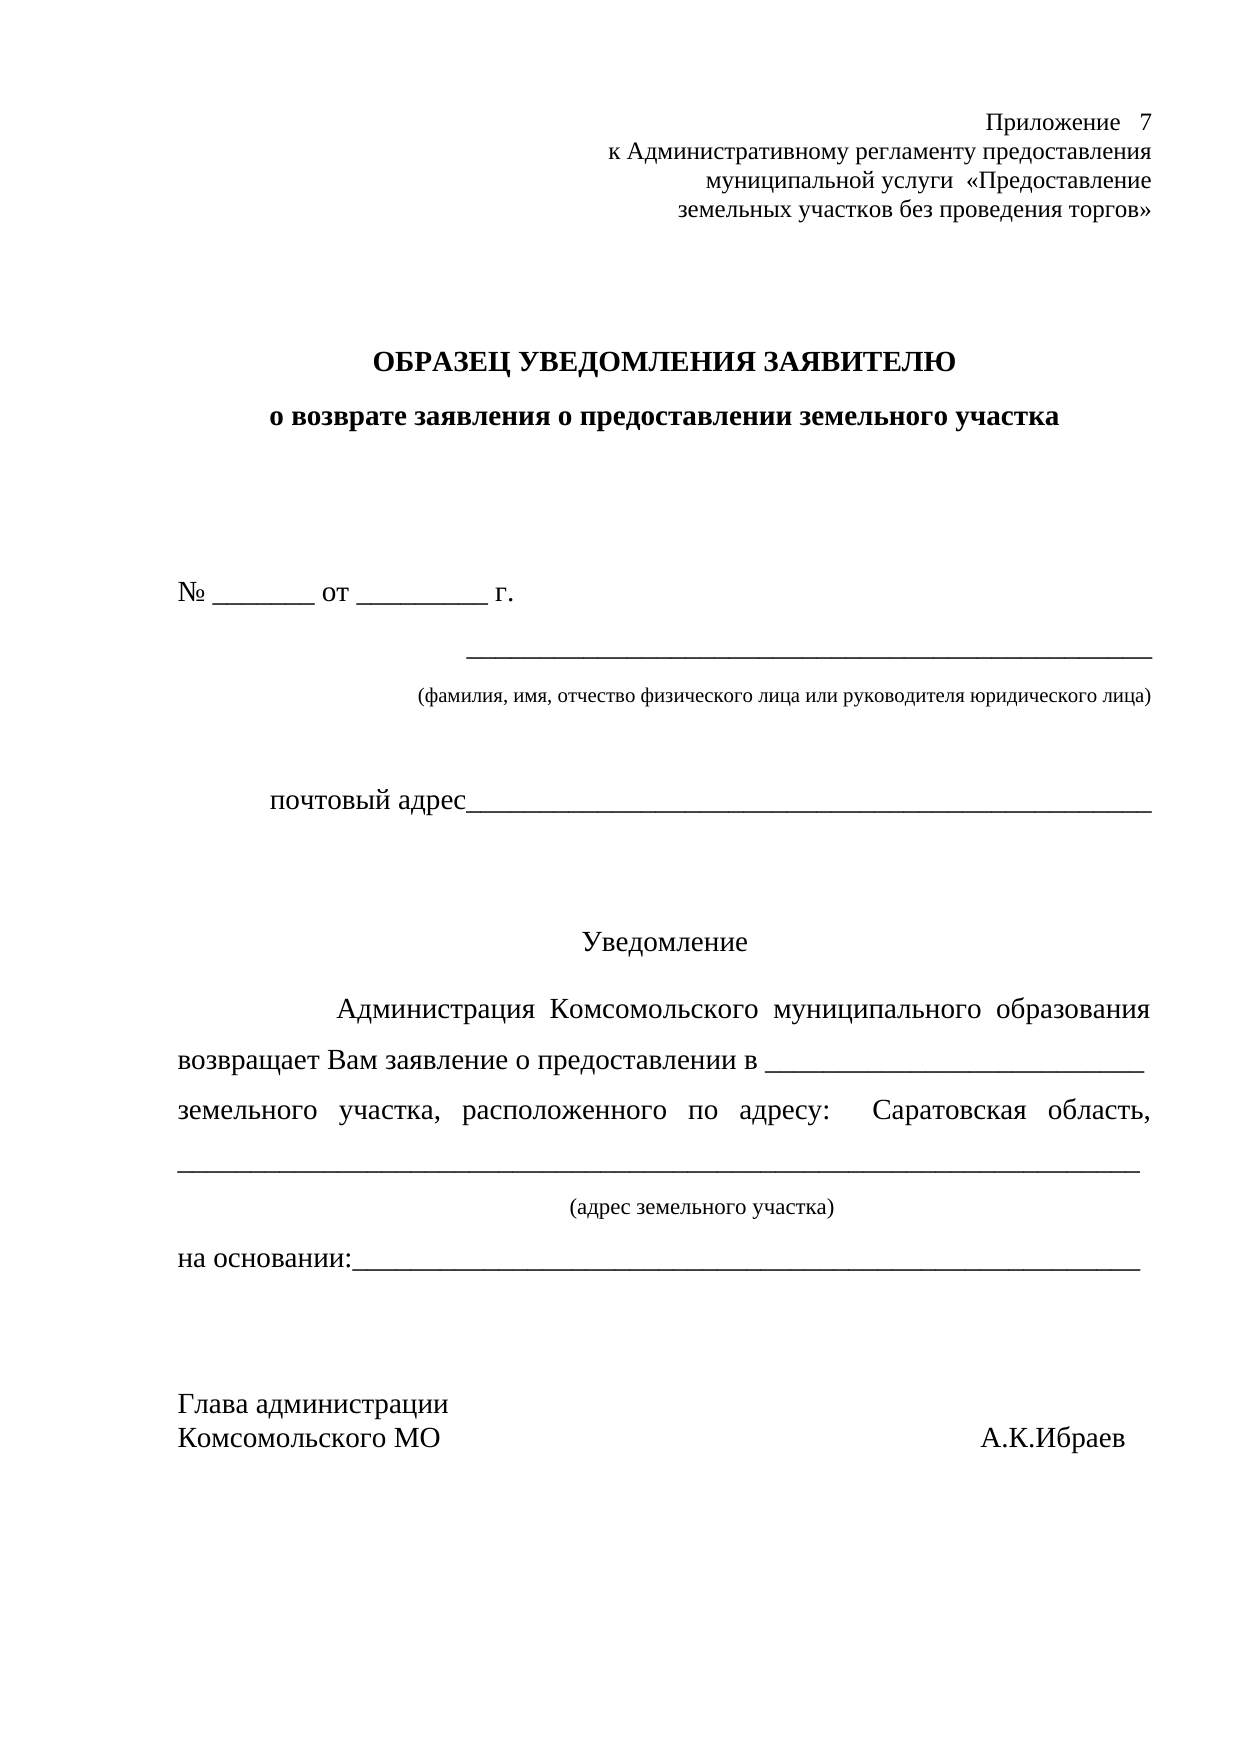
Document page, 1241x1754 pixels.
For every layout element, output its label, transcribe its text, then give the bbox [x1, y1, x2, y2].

text № _______ от _________ г. [177, 574, 1152, 608]
text на основании:______________________________________________________ [177, 1240, 1152, 1273]
text Комсомольского МО А.К.Ибраев [177, 1420, 1152, 1454]
list Администрация Комсомольского муниципального образования возвращает Вам заявление о предоставлении в __________________________ [177, 991, 1152, 1075]
text о возврате заявления о предоставлении земельного участка [177, 398, 1152, 432]
text ОБРАЗЕЦ УВЕДОМЛЕНИЯ ЗАЯВИТЕЛЮ [177, 344, 1152, 377]
text к Административному регламенту предоставления [177, 136, 1152, 165]
list (адрес земельного участка) [252, 1193, 1152, 1219]
text Глава администрации [177, 1387, 1152, 1420]
text _______________________________________________ [177, 628, 1152, 662]
list Уведомление [177, 924, 1152, 958]
text Приложение 7 [177, 107, 1152, 136]
text почтовый адрес_______________________________________________ [177, 782, 1152, 816]
text земельных участков без проведения торгов» [177, 194, 1152, 222]
list земельного участка, расположенного по адресу: Саратовская область, __________________________________________________________________ [177, 1092, 1152, 1176]
text (фамилия, имя, отчество физического лица или руководителя юридического лица) [177, 683, 1152, 707]
text муниципальной услуги «Предоставление [177, 165, 1152, 194]
